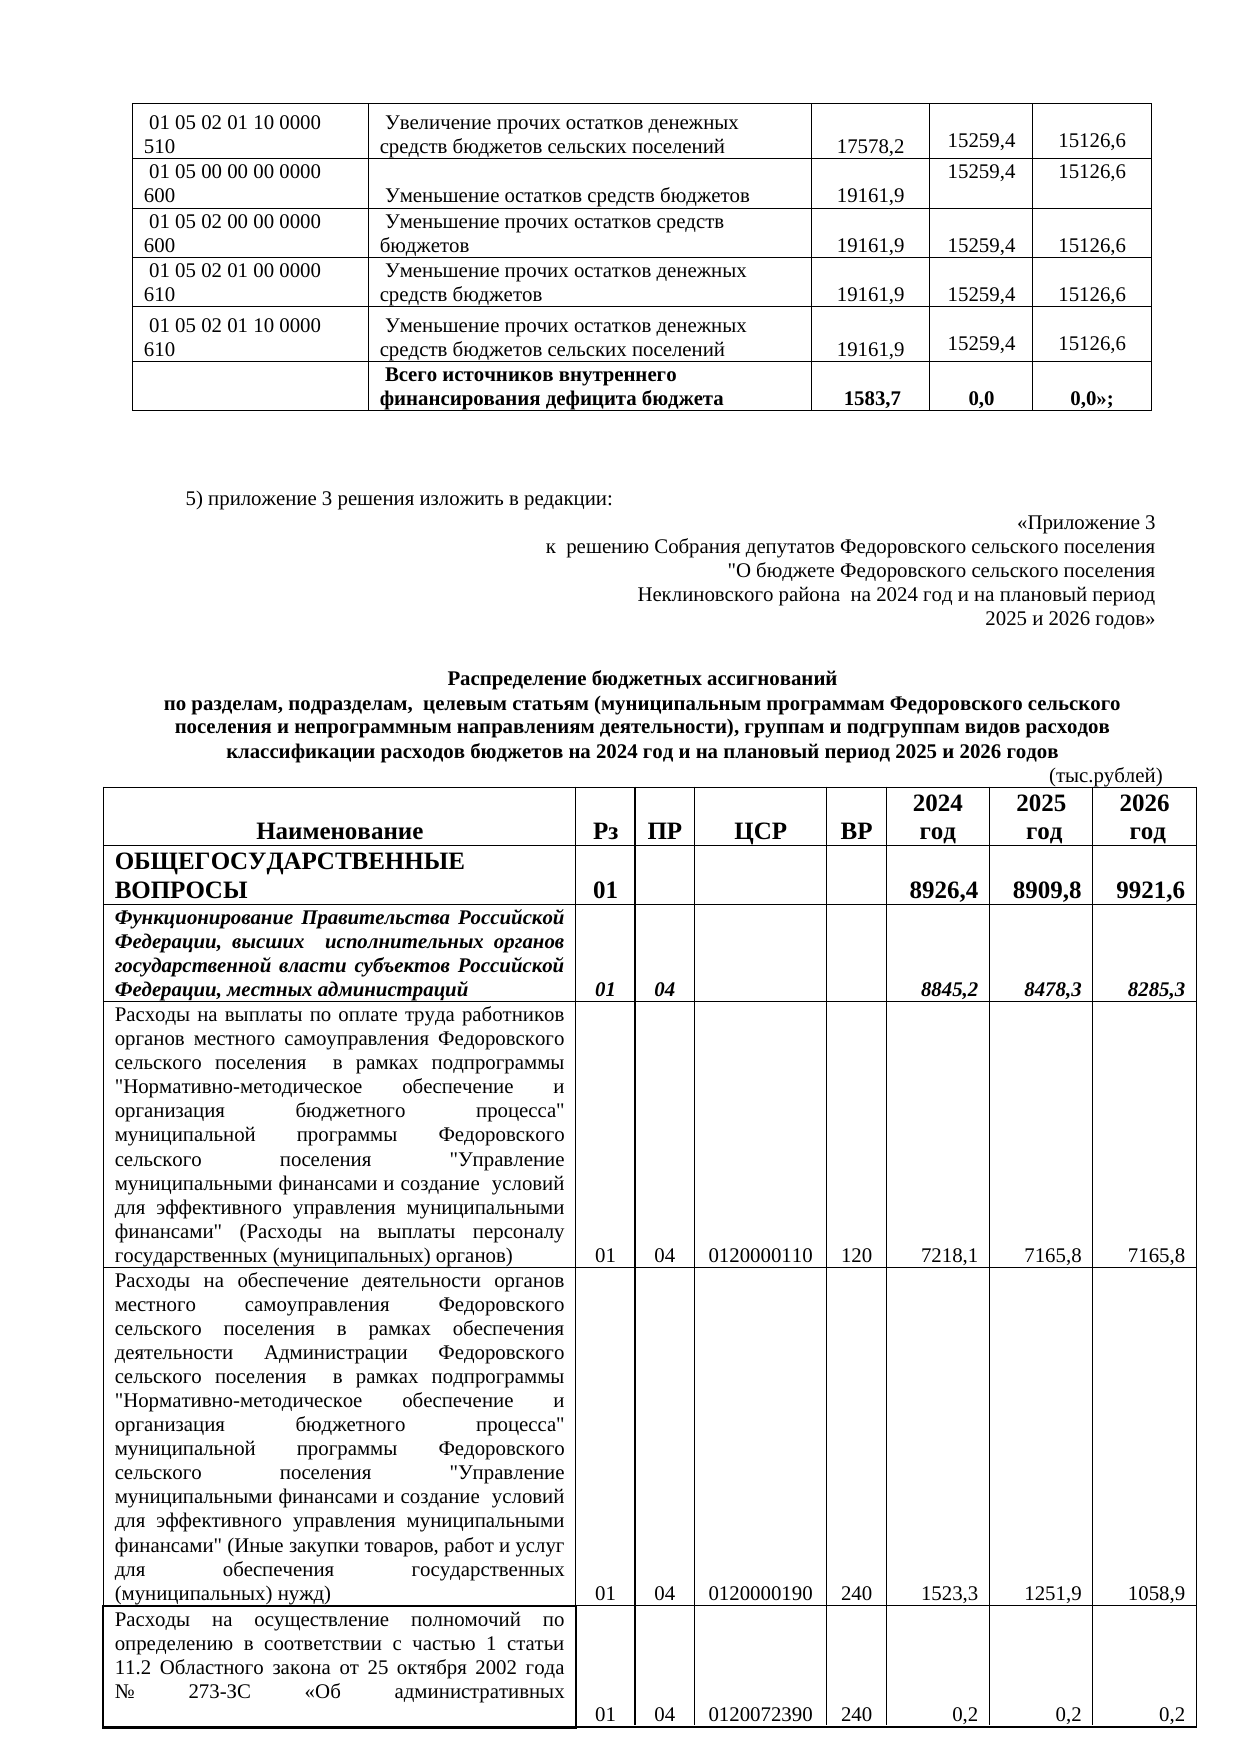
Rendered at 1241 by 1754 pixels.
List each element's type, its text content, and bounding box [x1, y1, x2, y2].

table_cell 04 [636, 1002, 694, 1267]
table_cell 8909,8 [990, 846, 1092, 904]
table_cell Расходы на обеспечение деятельности органов местного самоуправления Федоровского сельского поселения в рамках обеспечения деятельности Администрации Федоровского сельского поселения в рамках подпрограммы "Нормативно-методическое обеспечение и организация бюджетного процесса" муниципальной программы Федоровского сельского поселения "Управление муниципальными финансами и создание условий для эффективного управления муниципальными финансами" (Иные закупки товаров, работ и услуг для обеспечения государственных (муниципальных) нужд) [104, 1268, 575, 1605]
table_cell 8478,3 [990, 905, 1092, 1001]
table_cell [695, 846, 826, 904]
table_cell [104, 1607, 575, 1726]
table_cell ПР [636, 788, 694, 845]
table_cell Функционирование Правительства Российской Федерации, высших исполнительных органов государственной власти субъектов Российской Федерации, местных администраций [104, 905, 575, 1001]
table_cell Распределение бюджетных ассигнований [103, 654, 1181, 690]
table_cell ВР [827, 788, 886, 845]
table_cell Рз [576, 788, 634, 845]
table_cell 1251,9 [990, 1268, 1092, 1605]
table_cell 8926,4 [887, 846, 989, 904]
table_cell 0120000110 [695, 1002, 826, 1267]
table_cell 7218,1 [887, 1002, 989, 1267]
table_cell 01 [576, 846, 634, 904]
table_cell 04 [636, 905, 694, 1001]
table_header 5) приложение 3 решения изложить в редакции: «Приложение 3 к решению Собрания депутатов Федоровского сельского поселения "О бюджете Федоровского сельского поселения Неклиновского района на 2024 год и на плановый период 2025 и 2026 годов» [59, 486, 1167, 654]
table_cell [827, 905, 886, 1001]
table_cell 01 [576, 1268, 634, 1605]
table_cell [695, 905, 826, 1001]
table_cell 1058,9 [1093, 1268, 1196, 1605]
table_cell 01 [577, 1606, 635, 1726]
table_cell 8285,3 [1093, 905, 1196, 1001]
table_cell 8845,2 [887, 905, 989, 1001]
table_cell 0,2 [886, 1606, 989, 1726]
table_cell ОБЩЕГОСУДАРСТВЕННЫЕ ВОПРОСЫ [104, 846, 575, 904]
table_cell [827, 846, 886, 904]
table_cell 01 [576, 905, 634, 1001]
table_cell 04 [636, 1268, 694, 1605]
table_cell 7165,8 [1093, 1002, 1196, 1267]
table_cell 120 [827, 1002, 886, 1267]
table_cell по разделам, подразделам, целевым статьям (муниципальным программам Федоровского сельского поселения и непрограммным направлениям деятельности), группам и подгруппам видов расходов классификации расходов бюджетов на 2024 год и на плановый период 2025 и 2026 годов (тыс.рублей) [103, 690, 1181, 787]
table_cell 240 [827, 1268, 886, 1605]
table_cell 2025 год [990, 788, 1092, 845]
table_cell [636, 846, 694, 904]
table_cell Наименование [104, 788, 575, 845]
table_cell 2026 год [1093, 788, 1196, 845]
table_cell 1523,3 [887, 1268, 989, 1605]
table_cell 0,2 [1093, 1606, 1196, 1726]
table_cell 01 [576, 1002, 634, 1267]
table_cell 7165,8 [990, 1002, 1092, 1267]
table_cell 0120000190 [695, 1268, 826, 1605]
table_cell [59, 103, 1196, 438]
table_cell Расходы на выплаты по оплате труда работников органов местного самоуправления Федоровского сельского поселения в рамках подпрограммы "Нормативно-методическое обеспечение и организация бюджетного процесса" муниципальной программы Федоровского сельского поселения "Управление муниципальными финансами и создание условий для эффективного управления муниципальными финансами" (Расходы на выплаты персоналу государственных (муниципальных) органов) [104, 1002, 575, 1267]
table_cell 0120072390 [694, 1606, 827, 1726]
table_cell 0,2 [989, 1606, 1093, 1726]
table_cell 240 [827, 1606, 886, 1726]
table_cell 04 [635, 1606, 694, 1726]
table_cell ЦСР [695, 788, 826, 845]
table_cell 9921,6 [1093, 846, 1196, 904]
table_cell 2024 год [887, 788, 989, 845]
